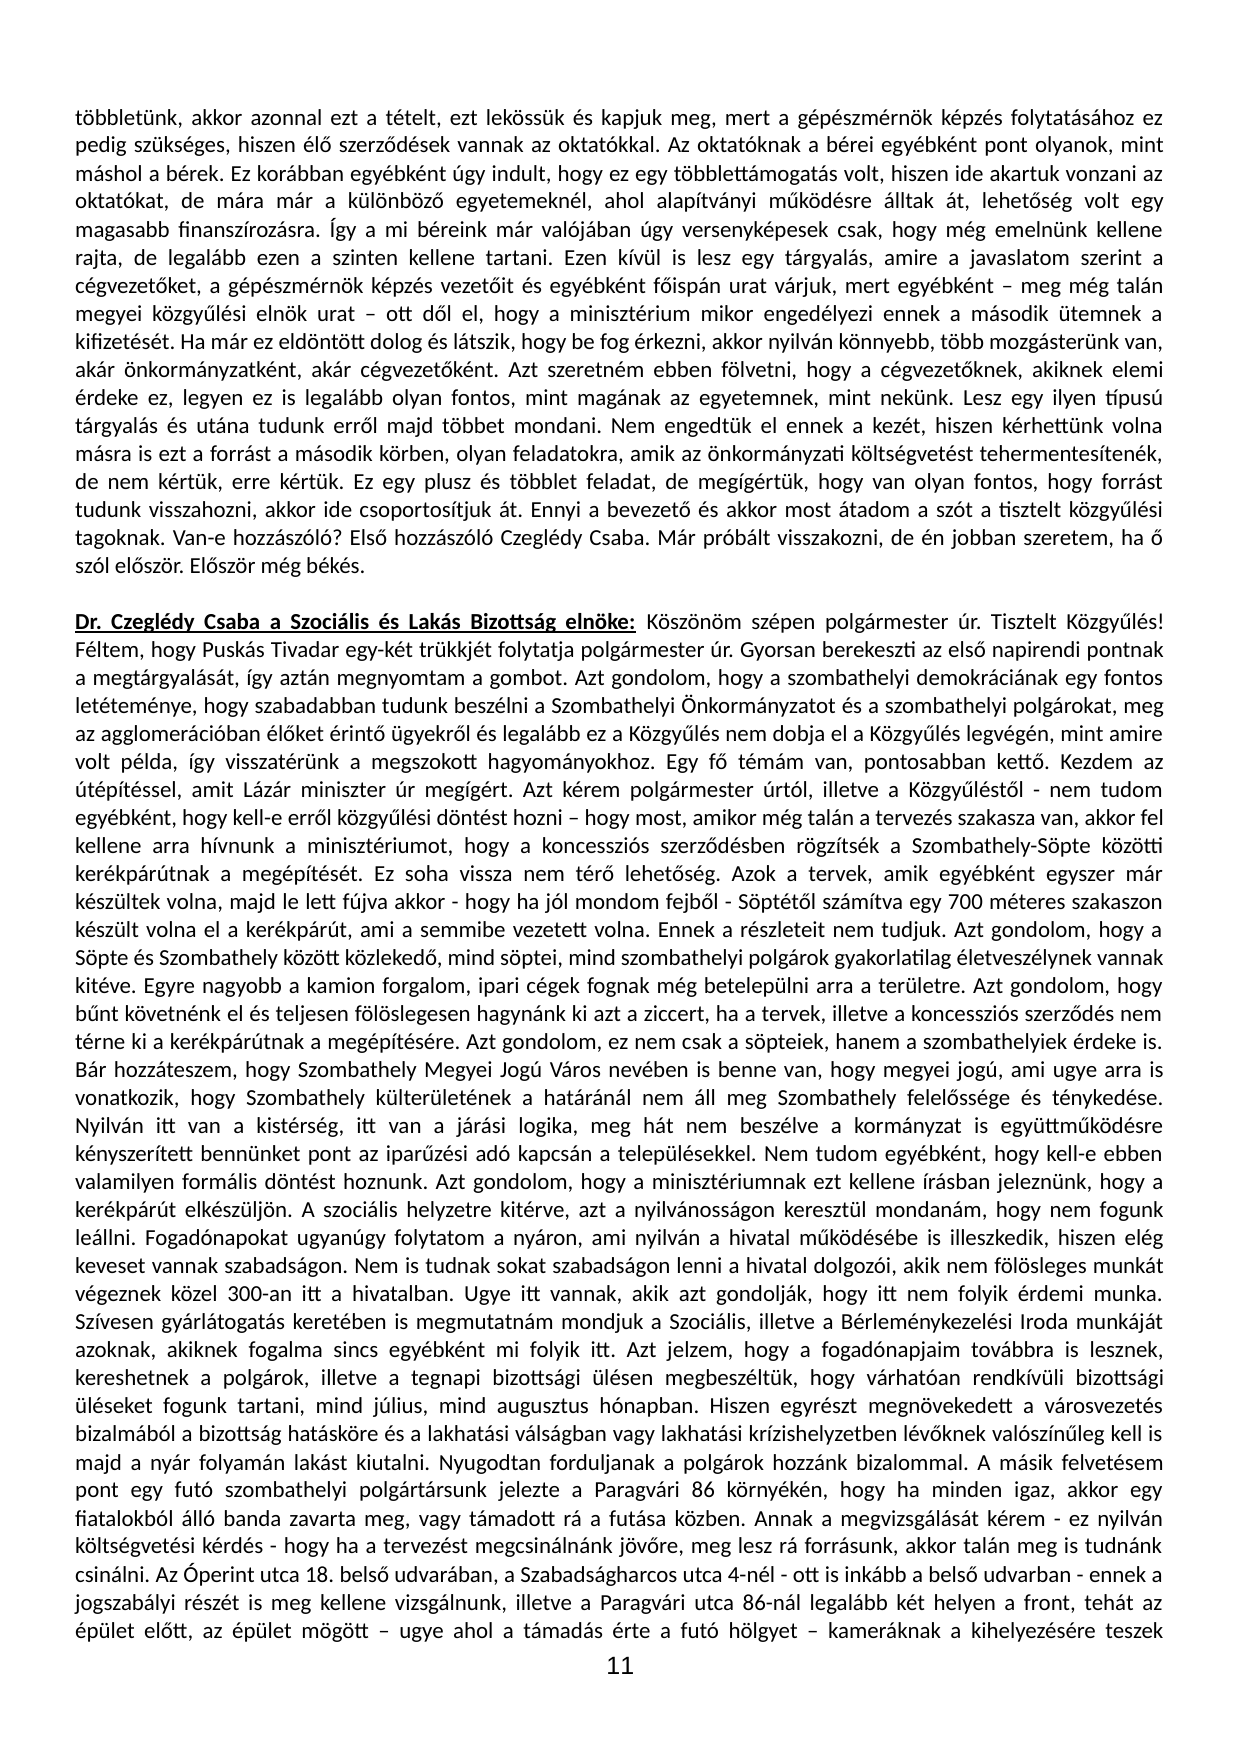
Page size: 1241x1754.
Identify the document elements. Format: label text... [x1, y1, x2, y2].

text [75, 103, 1165, 579]
